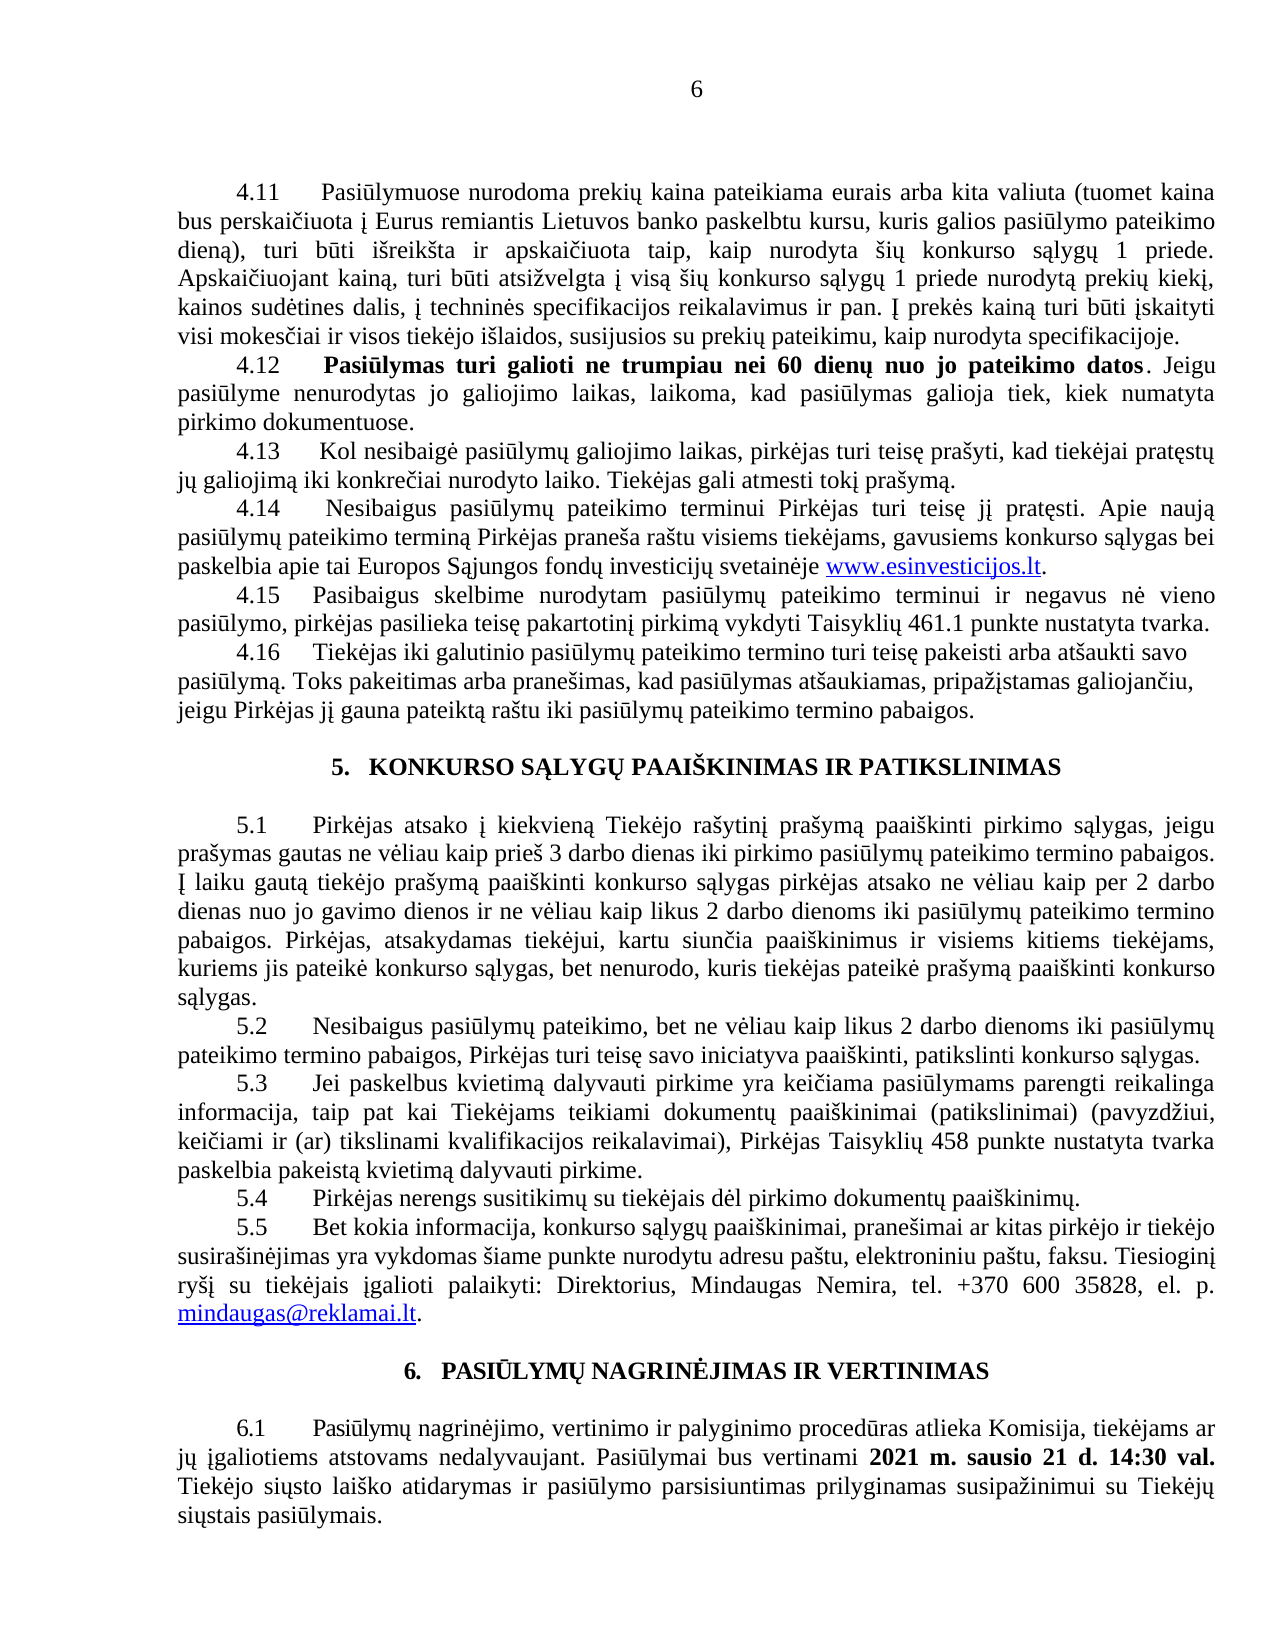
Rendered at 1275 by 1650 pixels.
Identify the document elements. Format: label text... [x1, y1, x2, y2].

list Pirkėjas nerengs susitikimų su tiekėjais dėl pirkimo dokumentų paaiškinimų. [177, 1183, 1216, 1212]
list Bet kokia informacija, konkurso sąlygų paaiškinimai, pranešimai ar kitas pirkėjo ir tiekėjo susirašinėjimas yra vykdomas šiame punkte nurodytu adresu paštu, elektroniniu paštu, faksu. Tiesioginį ryšį su tiekėjais įgalioti palaikyti: Direktorius, Mindaugas Nemira, tel. +370 600 35828, el. p. mindaugas@reklamai.lt. [177, 1212, 1216, 1327]
list Pasiūlymas turi galioti ne trumpiau nei 60 dienų nuo jo pateikimo datos. Jeigu pasiūlyme nenurodytas jo galiojimo laikas, laikoma, kad pasiūlymas galioja tiek, kiek numatyta pirkimo dokumentuose. [177, 350, 1216, 436]
list KONKURSO SĄLYGŲ PAAIŠKINIMAS IR PATIKSLINIMAS [177, 752, 1216, 781]
list Pirkėjas atsako į kiekvieną Tiekėjo rašytinį prašymą paaiškinti pirkimo sąlygas, jeigu prašymas gautas ne vėliau kaip prieš 3 darbo dienas iki pirkimo pasiūlymų pateikimo termino pabaigos. Į laiku gautą tiekėjo prašymą paaiškinti konkurso sąlygas pirkėjas atsako ne vėliau kaip per 2 darbo dienas nuo jo gavimo dienos ir ne vėliau kaip likus 2 darbo dienoms iki pasiūlymų pateikimo termino pabaigos. Pirkėjas, atsakydamas tiekėjui, kartu siunčia paaiškinimus ir visiems kitiems tiekėjams, kuriems jis pateikė konkurso sąlygas, bet nenurodo, kuris tiekėjas pateikė prašymą paaiškinti konkurso sąlygas. [177, 810, 1216, 1011]
list Pasiūlymuose nurodoma prekių kaina pateikiama eurais arba kita valiuta (tuomet kaina bus perskaičiuota į Eurus remiantis Lietuvos banko paskelbtu kursu, kuris galios pasiūlymo pateikimo dieną), turi būti išreikšta ir apskaičiuota taip, kaip nurodyta šių konkurso sąlygų 1 priede. Apskaičiuojant kainą, turi būti atsižvelgta į visą šių konkurso sąlygų 1 priede nurodytą prekių kiekį, kainos sudėtines dalis, į techninės specifikacijos reikalavimus ir pan. Į prekės kainą turi būti įskaityti visi mokesčiai ir visos tiekėjo išlaidos, susijusios su prekių pateikimu, kaip nurodyta specifikacijoje. [177, 177, 1216, 350]
list Pasibaigus skelbime nurodytam pasiūlymų pateikimo terminui ir negavus nė vieno pasiūlymo, pirkėjas pasilieka teisę pakartotinį pirkimą vykdyti Taisyklių 461.1 punkte nustatyta tvarka. [177, 580, 1216, 637]
list Nesibaigus pasiūlymų pateikimo, bet ne vėliau kaip likus 2 darbo dienoms iki pasiūlymų pateikimo termino pabaigos, Pirkėjas turi teisę savo iniciatyva paaiškinti, patikslinti konkurso sąlygas. [177, 1011, 1216, 1068]
list Tiekėjas iki galutinio pasiūlymų pateikimo termino turi teisę pakeisti arba atšaukti savo pasiūlymą. Toks pakeitimas arba pranešimas, kad pasiūlymas atšaukiamas, pripažįstamas galiojančiu, jeigu Pirkėjas jį gauna pateiktą raštu iki pasiūlymų pateikimo termino pabaigos. [177, 637, 1216, 723]
list Nesibaigus pasiūlymų pateikimo terminui Pirkėjas turi teisę jį pratęsti. Apie naują pasiūlymų pateikimo terminą Pirkėjas praneša raštu visiems tiekėjams, gavusiems konkurso sąlygas bei paskelbia apie tai Europos Sąjungos fondų investicijų svetainėje www.esinvesticijos.lt. [177, 493, 1216, 580]
list PASIŪLYMŲ NAGRINĖJIMAS IR VERTINIMAS [177, 1356, 1216, 1385]
list Kol nesibaigė pasiūlymų galiojimo laikas, pirkėjas turi teisę prašyti, kad tiekėjai pratęstų jų galiojimą iki konkrečiai nurodyto laiko. Tiekėjas gali atmesti tokį prašymą. [177, 436, 1216, 493]
list Jei paskelbus kvietimą dalyvauti pirkime yra keičiama pasiūlymams parengti reikalinga informacija, taip pat kai Tiekėjams teikiami dokumentų paaiškinimai (patikslinimai) (pavyzdžiui, keičiami ir (ar) tikslinami kvalifikacijos reikalavimai), Pirkėjas Taisyklių 458 punkte nustatyta tvarka paskelbia pakeistą kvietimą dalyvauti pirkime. [177, 1068, 1216, 1183]
list Pasiūlymų nagrinėjimo, vertinimo ir palyginimo procedūras atlieka Komisija, tiekėjams ar jų įgaliotiems atstovams nedalyvaujant. Pasiūlymai bus vertinami 2021 m. sausio 21 d. 14:30 val. Tiekėjo siųsto laiško atidarymas ir pasiūlymo parsisiuntimas prilyginamas susipažinimui su Tiekėjų siųstais pasiūlymais. [177, 1413, 1216, 1528]
